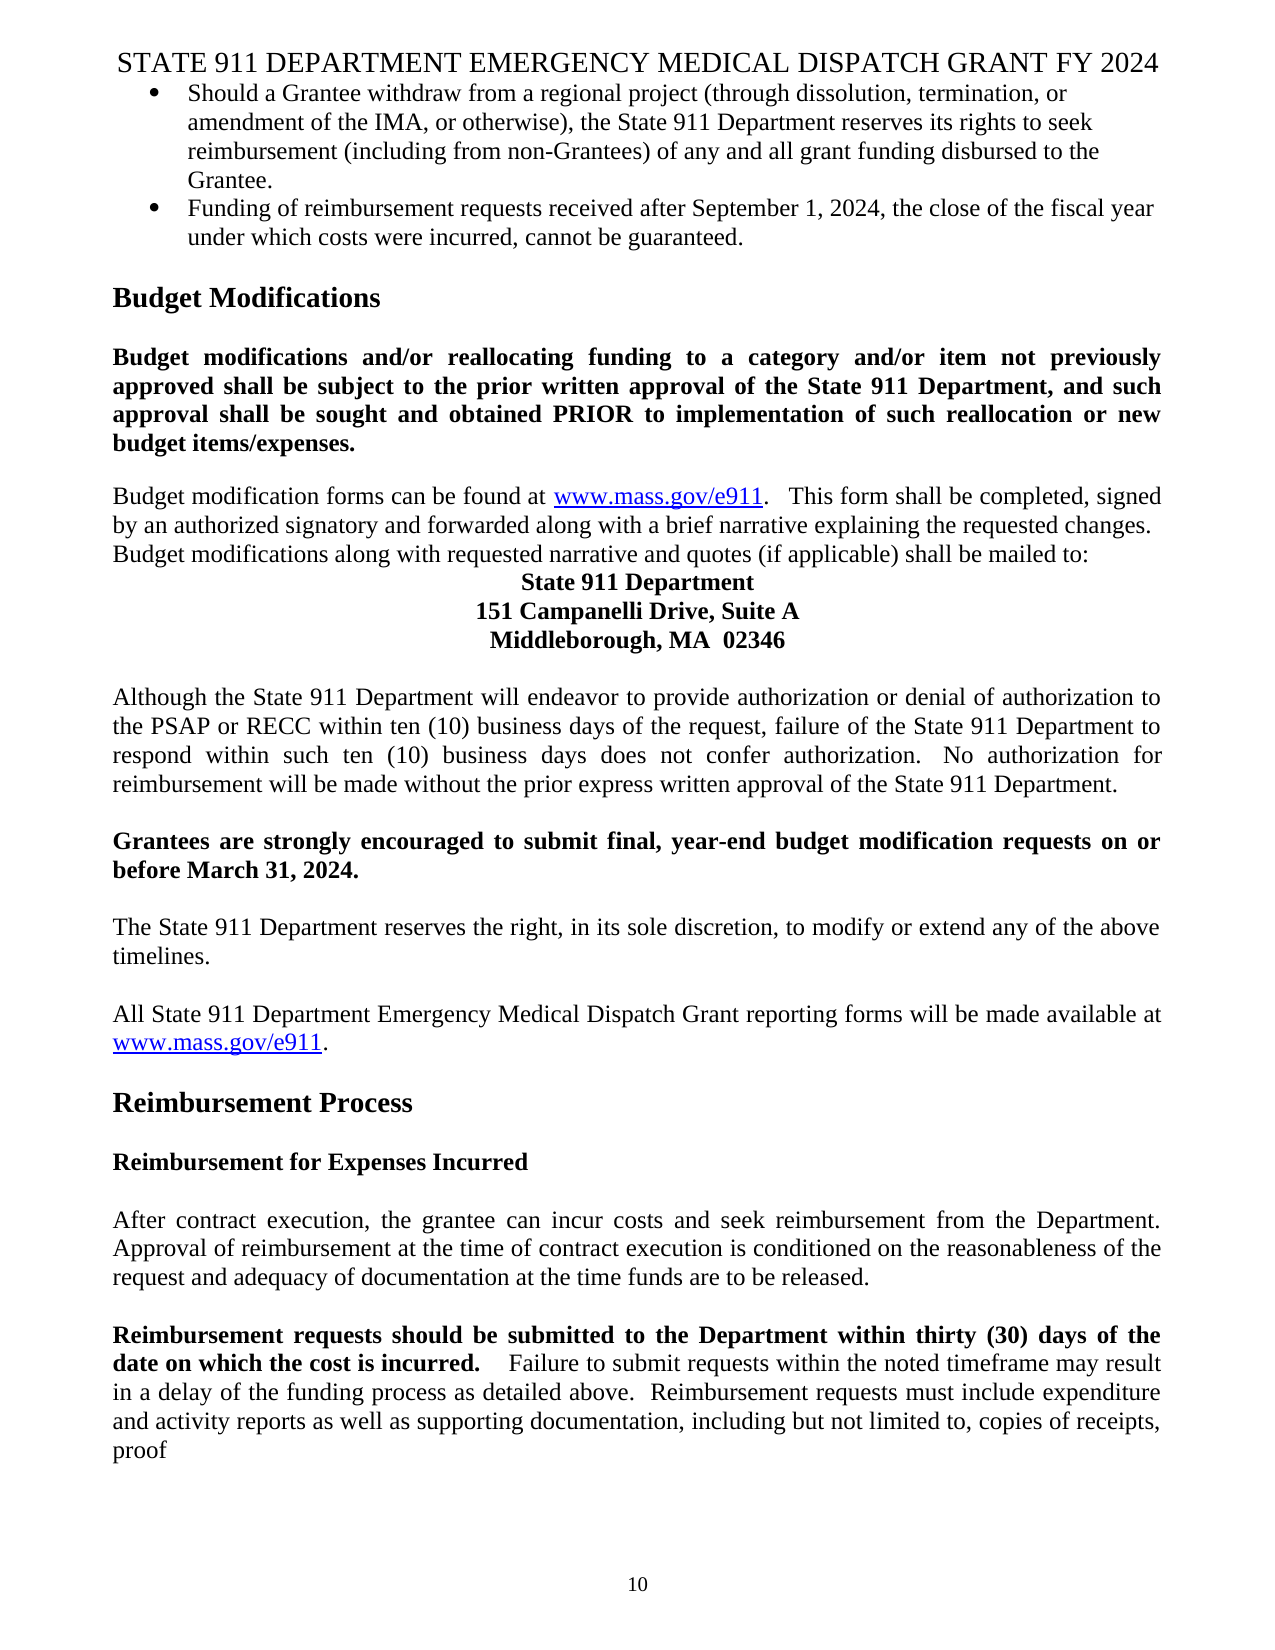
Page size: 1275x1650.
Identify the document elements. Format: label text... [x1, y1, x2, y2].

text All State 911 Department Emergency Medical Dispatch Grant reporting forms will be made available at www.mass.gov/e911. [112, 999, 1162, 1056]
text Reimbursement requests should be submitted to the Department within thirty (30) days of the date on which the cost is incurred. Failure to submit requests within the noted timeframe may result in a delay of the funding process as detailed above. Reimbursement requests must include expenditure and activity reports as well as supporting documentation, including but not limited to, copies of receipts, proof [112, 1320, 1162, 1463]
text Budget modifications and/or reallocating funding to a category and/or item not previously approved shall be subject to the prior written approval of the State 911 Department, and such approval shall be sought and obtained PRIOR to implementation of such reallocation or new budget items/expenses. [112, 342, 1162, 457]
list Funding of reimbursement requests received after September 1, 2024, the close of the fiscal year under which costs were incurred, cannot be guaranteed. [150, 193, 1162, 251]
text State 911 Department [112, 567, 1162, 596]
text The State 911 Department reserves the right, in its sole discretion, to modify or extend any of the above timelines. [112, 912, 1162, 970]
list Although the State 911 Department will endeavor to provide authorization or denial of authorization to the PSAP or RECC within ten (10) business days of the request, failure of the State 911 Department to respond within such ten (10) business days does not confer authorization. No authorization for reimbursement will be made without the prior express written approval of the State 911 Department. [112, 682, 1162, 797]
list Should a Grantee withdraw from a regional project (through dissolution, termination, or amendment of the IMA, or otherwise), the State 911 Department reserves its rights to seek reimbursement (including from non-Grantees) of any and all grant funding disbursed to the Grantee. [150, 78, 1162, 193]
text After contract execution, the grantee can incur costs and seek reimbursement from the Department. Approval of reimbursement at the time of contract execution is conditioned on the reasonableness of the request and adequacy of documentation at the time funds are to be released. [112, 1205, 1162, 1291]
subtitle Reimbursement Process [112, 1085, 1162, 1118]
list Budget modification forms can be found at www.mass.gov/e911. This form shall be completed, signed by an authorized signatory and forwarded along with a brief narrative explaining the requested changes. Budget modifications along with requested narrative and quotes (if applicable) shall be mailed to: [112, 481, 1162, 567]
subtitle Reimbursement for Expenses Incurred [112, 1147, 1162, 1176]
subtitle Budget Modifications [112, 280, 1162, 313]
text Middleborough, MA 02346 [112, 625, 1162, 654]
text 151 Campanelli Drive, Suite A [112, 596, 1162, 625]
text Grantees are strongly encouraged to submit final, year-end budget modification requests on or before March 31, 2024. [112, 826, 1162, 884]
